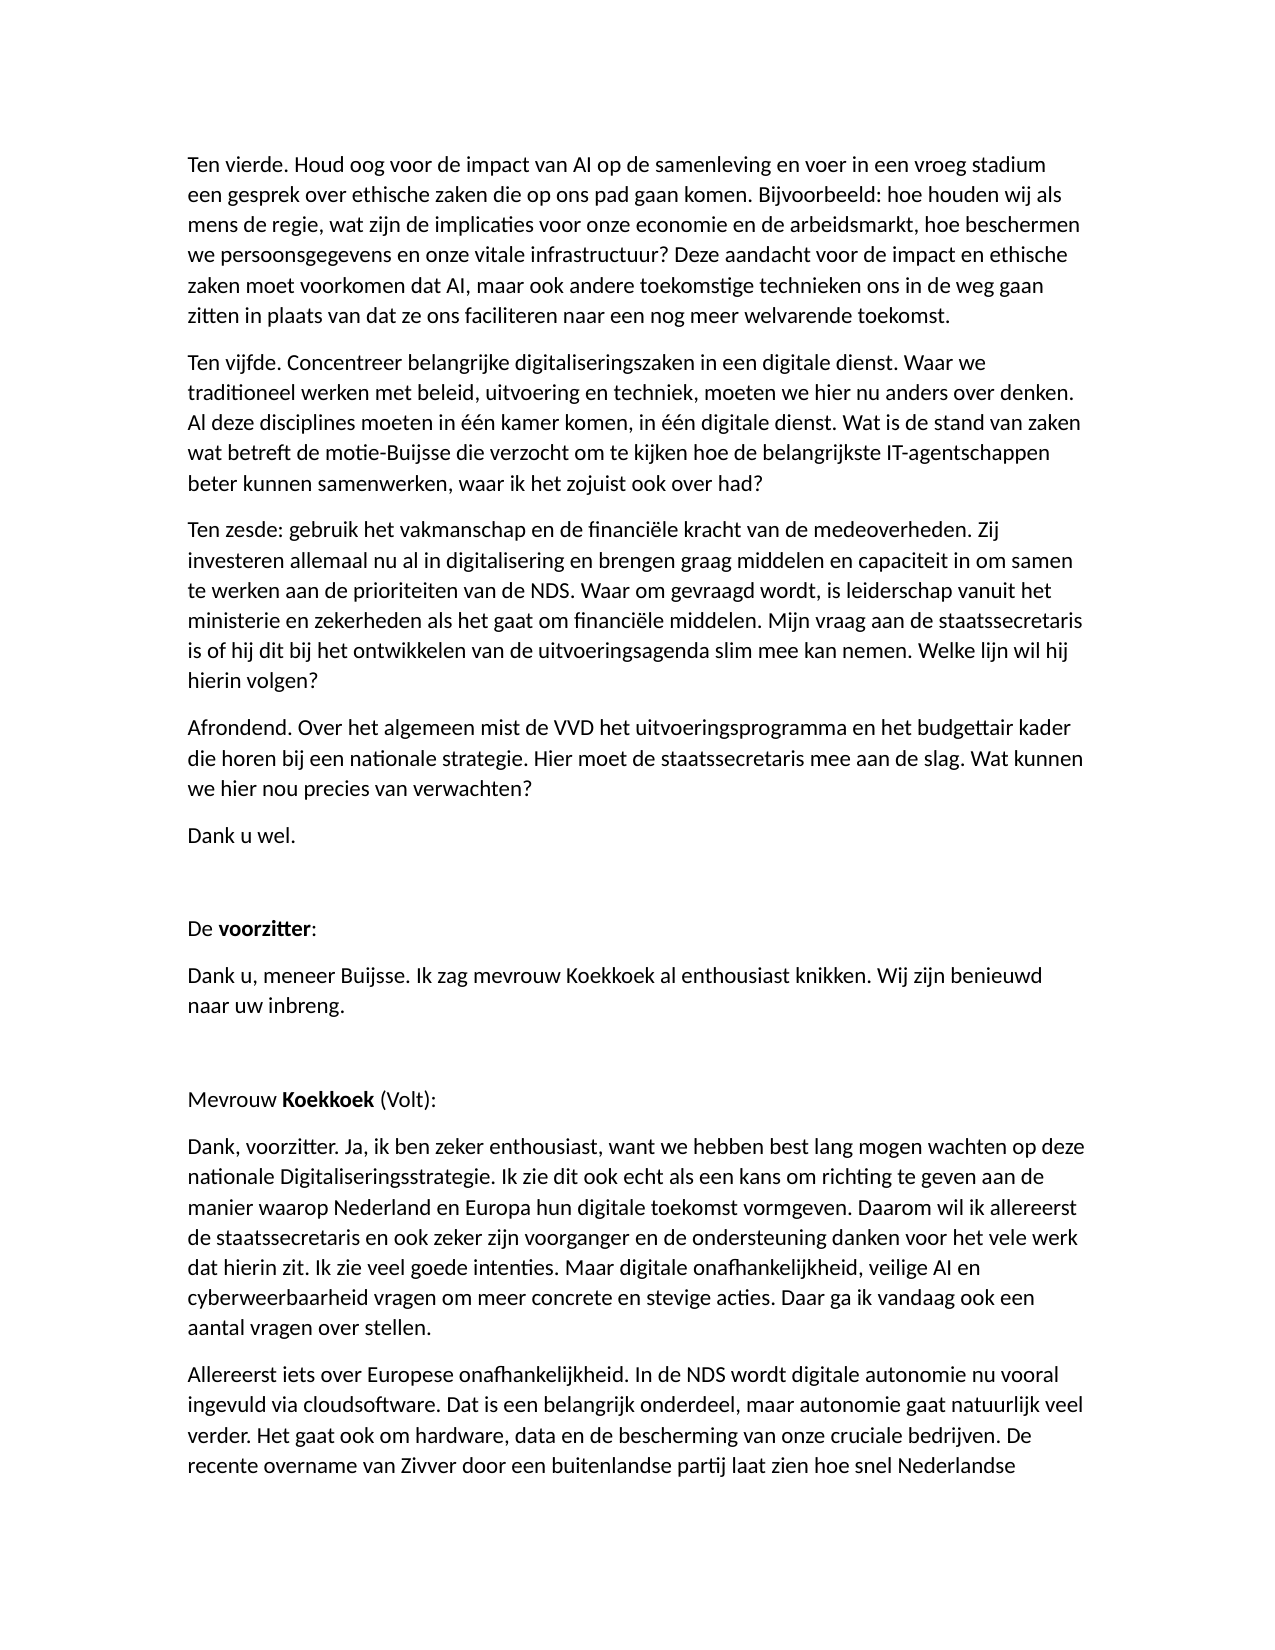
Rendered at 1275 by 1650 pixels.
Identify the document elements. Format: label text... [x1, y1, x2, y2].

text Ten vierde. Houd oog voor de impact van AI op de samenleving en voer in een vroeg stadium een gesprek over ethische zaken die op ons pad gaan komen. Bijvoorbeeld: hoe houden wij als mens de regie, wat zijn de implicaties voor onze economie en de arbeidsmarkt, hoe beschermen we persoonsgegevens en onze vitale infrastructuur? Deze aandacht voor de impact en ethische zaken moet voorkomen dat AI, maar ook andere toekomstige technieken ons in de weg gaan zitten in plaats van dat ze ons faciliteren naar een nog meer welvarende toekomst. [187, 150, 1087, 329]
text Mevrouw Koekkoek (Volt): [187, 1085, 1087, 1113]
text Dank, voorzitter. Ja, ik ben zeker enthousiast, want we hebben best lang mogen wachten op deze nationale Digitaliseringsstrategie. Ik zie dit ook echt als een kans om richting te geven aan de manier waarop Nederland en Europa hun digitale toekomst vormgeven. Daarom wil ik allereerst de staatssecretaris en ook zeker zijn voorganger en de ondersteuning danken voor het vele werk dat hierin zit. Ik zie veel goede intenties. Maar digitale onafhankelijkheid, veilige AI en cyberweerbaarheid vragen om meer concrete en stevige acties. Daar ga ik vandaag ook een aantal vragen over stellen. [187, 1132, 1087, 1342]
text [187, 1360, 1087, 1479]
text Ten vijfde. Concentreer belangrijke digitaliseringszaken in een digitale dienst. Waar we traditioneel werken met beleid, uitvoering en techniek, moeten we hier nu anders over denken. Al deze disciplines moeten in één kamer komen, in één digitale dienst. Wat is de stand van zaken wat betreft de motie-Buijsse die verzocht om te kijken hoe de belangrijkste IT-agentschappen beter kunnen samenwerken, waar ik het zojuist ook over had? [187, 348, 1087, 497]
text Dank u, meneer Buijsse. Ik zag mevrouw Koekkoek al enthousiast knikken. Wij zijn benieuwd naar uw inbreng. [187, 961, 1087, 1020]
text De voorzitter: [187, 914, 1087, 943]
text Afrondend. Over het algemeen mist de VVD het uitvoeringsprogramma en het budgettair kader die horen bij een nationale strategie. Hier moet de staatssecretaris mee aan de slag. Wat kunnen we hier nou precies van verwachten? [187, 713, 1087, 802]
text Ten zesde: gebruik het vakmanschap en de financiële kracht van de medeoverheden. Zij investeren allemaal nu al in digitalisering en brengen graag middelen en capaciteit in om samen te werken aan de prioriteiten van de NDS. Waar om gevraagd wordt, is leiderschap vanuit het ministerie en zekerheden als het gaat om financiële middelen. Mijn vraag aan de staatssecretaris is of hij dit bij het ontwikkelen van de uitvoeringsagenda slim mee kan nemen. Welke lijn wil hij hierin volgen? [187, 516, 1087, 695]
text Dank u wel. [187, 821, 1087, 849]
